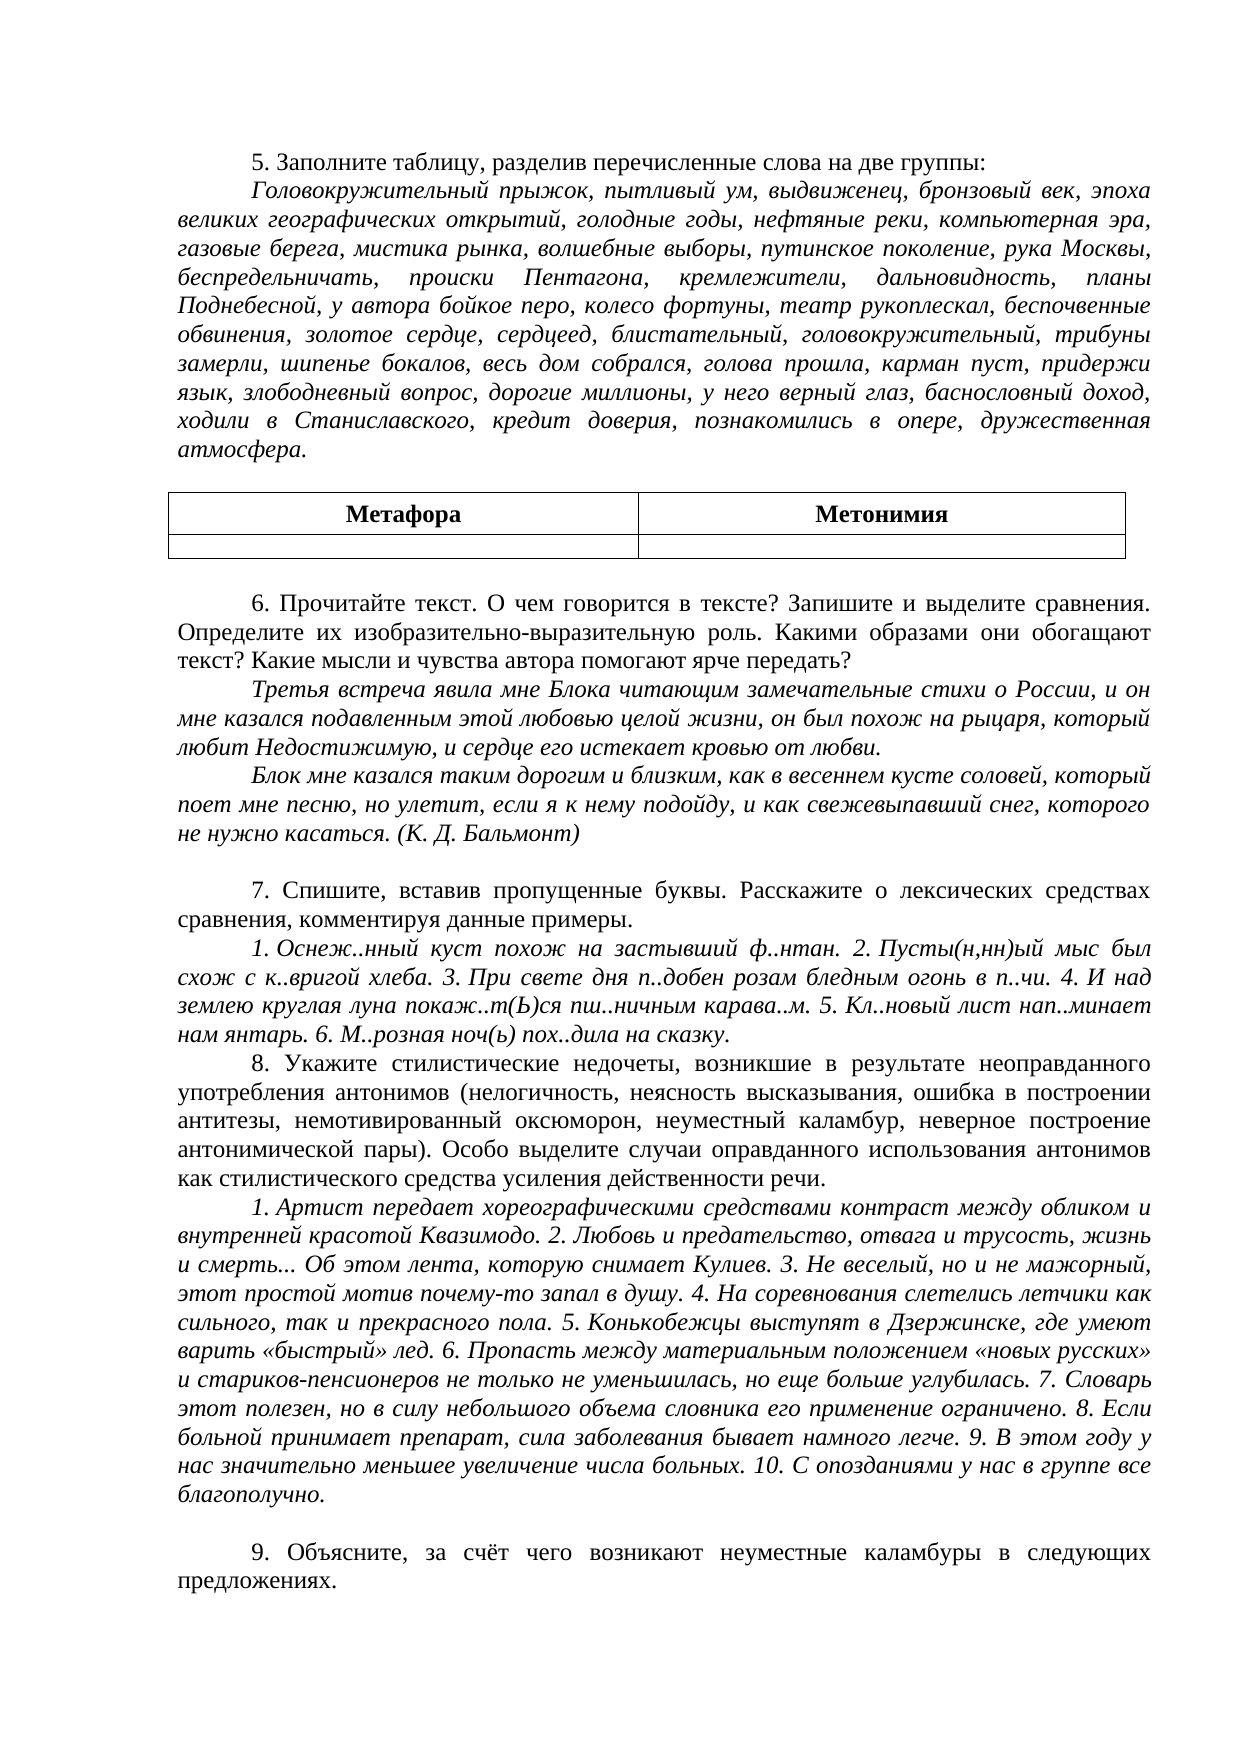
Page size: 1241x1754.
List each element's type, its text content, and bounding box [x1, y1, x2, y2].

text Блок мне казался таким дорогим и близким, как в весеннем кусте соловей, который поет мне песню, но улетит, если я к нему подойду, и как свежевыпавший снег, которого не нужно касаться. (К. Д. Бальмонт) [177, 761, 1152, 847]
text 9. Объясните, за счёт чего возникают неуместные каламбуры в следующих предложениях. [177, 1537, 1152, 1594]
text 1. Оснеж..нный куст похож на застывший ф..нтан. 2. Пусты(н,нн)ый мыс был схож с к..вригой хлеба. 3. При свете дня п..добен розам бледным огонь в п..чи. 4. И над землею круглая луна покаж..т(Ь)ся пш..ничным карава..м. 5. Кл..новый лист нап..минает нам янтарь. 6. М..розная ноч(ь) пох..дила на сказку. [177, 933, 1152, 1048]
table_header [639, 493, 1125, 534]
text 6. Прочитайте текст. О чем говорится в тексте? Запишите и выделите сравнения. Определите их изобразительно-выразительную роль. Какими образами они обогащают текст? Какие мысли и чувства автора помогают ярче передать? [177, 588, 1152, 674]
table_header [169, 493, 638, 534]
text 5. Заполните таблицу, разделив перечисленные слова на две группы: [177, 147, 1152, 176]
text 7. Спишите, вставив пропущенные буквы. Расскажите о лексических средствах сравнения, комментируя данные примеры. [177, 876, 1152, 933]
text 8. Укажите стилистические недочеты, возникшие в результате неоправданного употребления антонимов (нелогичность, неясность высказывания, ошибка в построении антитезы, немотивированный оксюморон, неуместный каламбур, неверное построение антонимической пары). Особо выделите случаи оправданного использования антонимов как стилистического средства усиления действенности речи. [177, 1048, 1152, 1192]
text Головокружительный прыжок, пытливый ум, выдвиженец, бронзовый век, эпоха великих географических открытий, голодные годы, нефтяные реки, компьютерная эра, газовые берега, мистика рынка, волшебные выборы, путинское поколение, рука Москвы, беспредельничать, происки Пентагона, кремлежители, дальновидность, планы Поднебесной, у автора бойкое перо, колесо фортуны, театр рукоплескал, беспочвенные обвинения, золотое сердце, сердцеед, блистательный, головокружительный, трибуны замерли, шипенье бокалов, весь дом собрался, голова прошла, карман пуст, придержи язык, злободневный вопрос, дорогие миллионы, у него верный глаз, баснословный доход, ходили в Станиславского, кредит доверия, познакомились в опере, дружественная атмосфера. [177, 176, 1152, 463]
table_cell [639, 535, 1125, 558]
text 1. Артист передает хореографическими средствами контраст между обликом и внутренней красотой Квазимодо. 2. Любовь и предательство, отвага и трусость, жизнь и смерть... Об этом лента, которую снимает Кулиев. 3. Не веселый, но и не мажорный, этот простой мотив почему-то запал в душу. 4. На соревнования слетелись летчики как сильного, так и прекрасного пола. 5. Конькобежцы выступят в Дзержинске, где умеют варить «быстрый» лед. 6. Пропасть между материальным положением «новых русских» и стариков-пенсионеров не только не уменьшилась, но еще больше углубилась. 7. Словарь этот полезен, но в силу небольшого объема словника его применение ограничено. 8. Если больной принимает препарат, сила заболевания бывает намного легче. 9. В этом году у нас значительно меньшее увеличение числа больных. 10. С опозданиями у нас в группе все благополучно. [177, 1192, 1152, 1508]
text Третья встреча явила мне Блока читающим замечательные стихи о России, и он мне казался подавленным этой любовью целой жизни, он был похож на рыцаря, который любит Недостижимую, и сердце его истекает кровью от любви. [177, 674, 1152, 761]
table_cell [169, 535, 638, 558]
